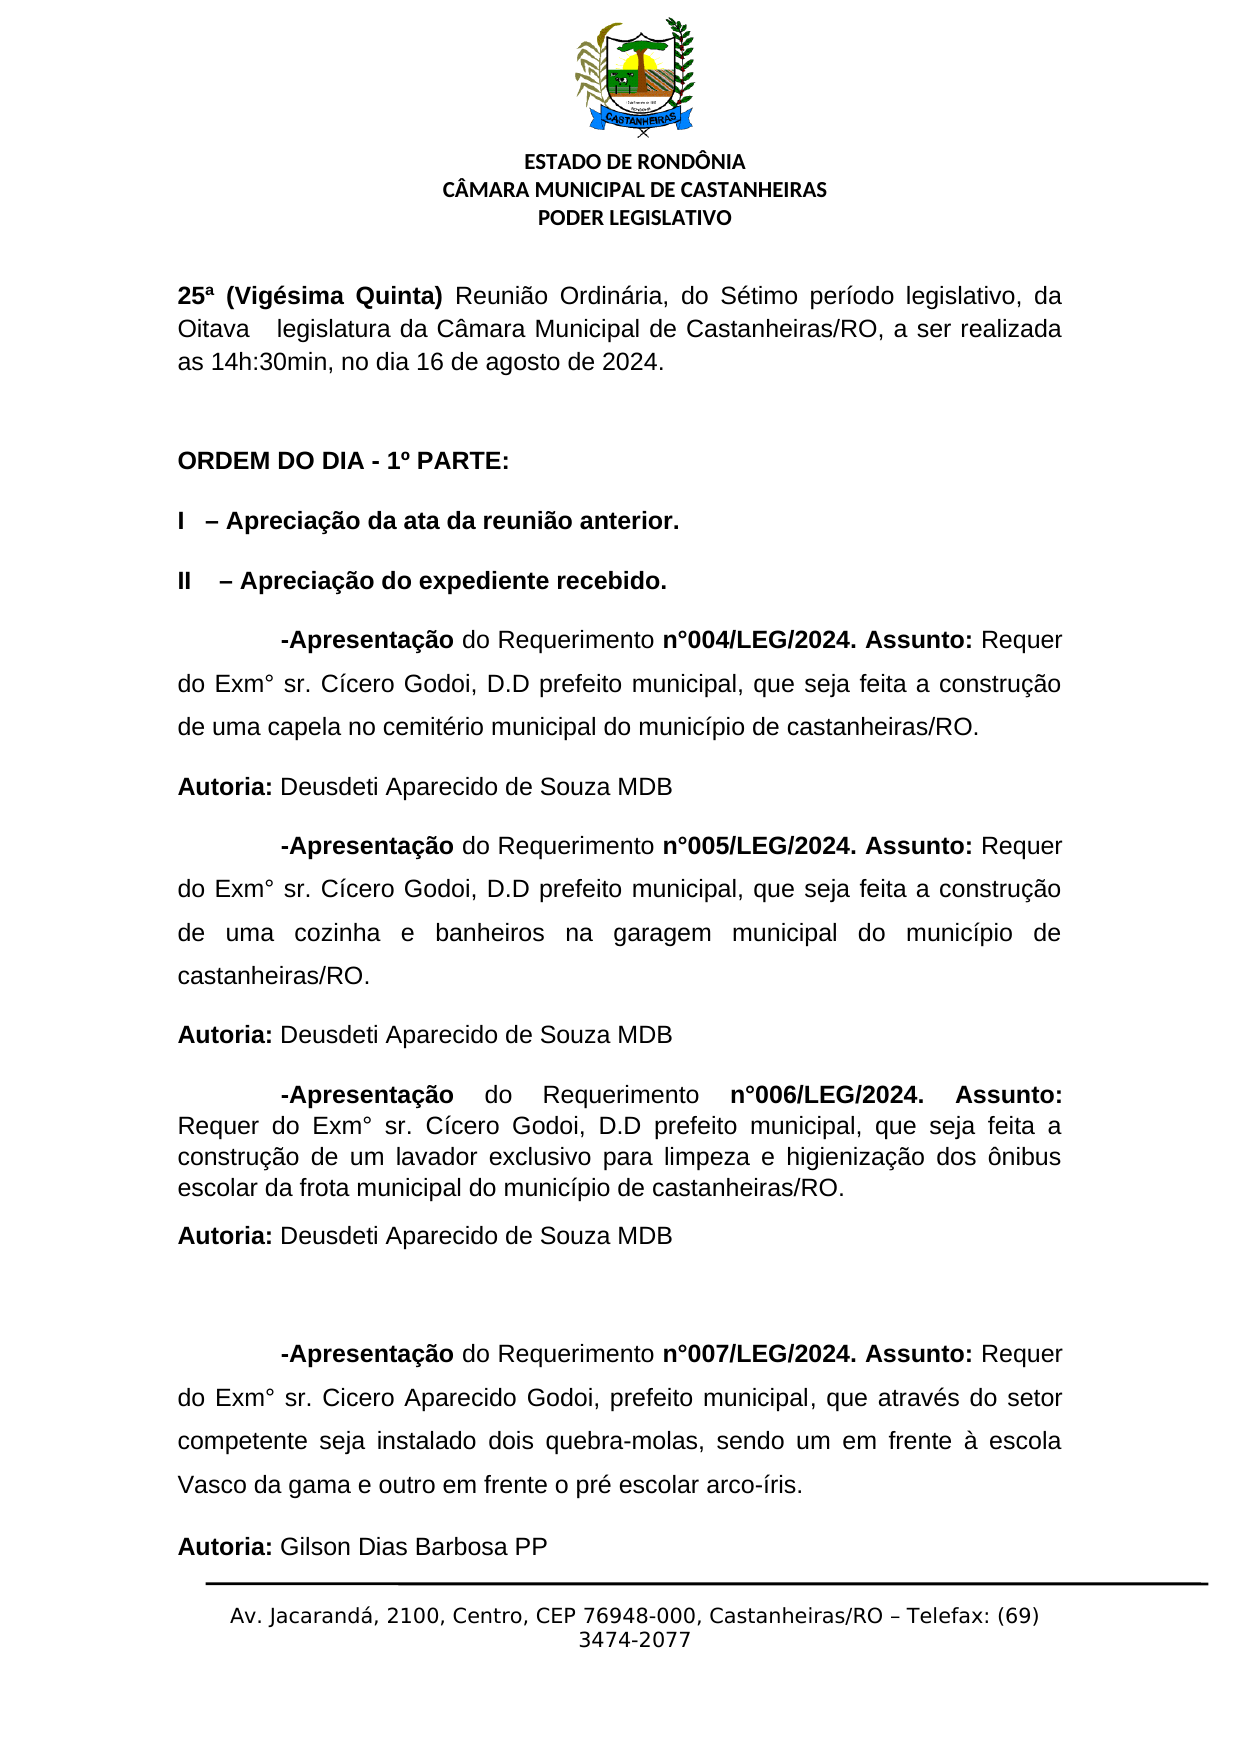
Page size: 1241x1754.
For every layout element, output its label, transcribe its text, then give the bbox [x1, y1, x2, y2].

text -Apresentação do Requerimento n°005/LEG/2024. Assunto: Requer do Exm° sr. Cícero Godoi, D.D prefeito municipal, que seja feita a construção de uma cozinha e banheiros na garagem municipal do município de castanheiras/RO. [177, 831, 1063, 989]
text -Apresentação do Requerimento n°006/LEG/2024. Assunto: Requer do Exm° sr. Cícero Godoi, D.D prefeito municipal, que seja feita a construção de um lavador exclusivo para limpeza e higienização dos ônibus escolar da frota municipal do município de castanheiras/RO. [177, 1080, 1063, 1202]
text Autoria: Deusdeti Aparecido de Souza MDB [177, 771, 1063, 800]
picture [573, 15, 697, 140]
text 25ª (Vigésima Quinta) Reunião Ordinária, do Sétimo período legislativo, da Oitava legislatura da Câmara Municipal de Castanheiras/RO, a ser realizada as 14h:30min, no dia 16 de agosto de 2024. [177, 281, 1063, 375]
text -Apresentação do Requerimento n°007/LEG/2024. Assunto: Requer do Exm° sr. Cicero Aparecido Godoi, prefeito municipal, que através do setor competente seja instalado dois quebra-molas, sendo um em frente à escola Vasco da gama e outro em frente o pré escolar arco-íris. [177, 1339, 1063, 1500]
text Autoria: Deusdeti Aparecido de Souza MDB [177, 1020, 1063, 1049]
text Autoria: Gilson Dias Barbosa PP [177, 1532, 1063, 1561]
text -Apresentação do Requerimento n°004/LEG/2024. Assunto: Requer do Exm° sr. Cícero Godoi, D.D prefeito municipal, que seja feita a construção de uma capela no cemitério municipal do município de castanheiras/RO. [177, 625, 1063, 740]
text Autoria: Deusdeti Aparecido de Souza MDB [177, 1221, 1063, 1250]
text II – Apreciação do expediente recebido. [177, 566, 1063, 594]
text ORDEM DO DIA - 1º PARTE: [177, 446, 1063, 475]
text I – Apreciação da ata da reunião anterior. [177, 506, 1063, 534]
